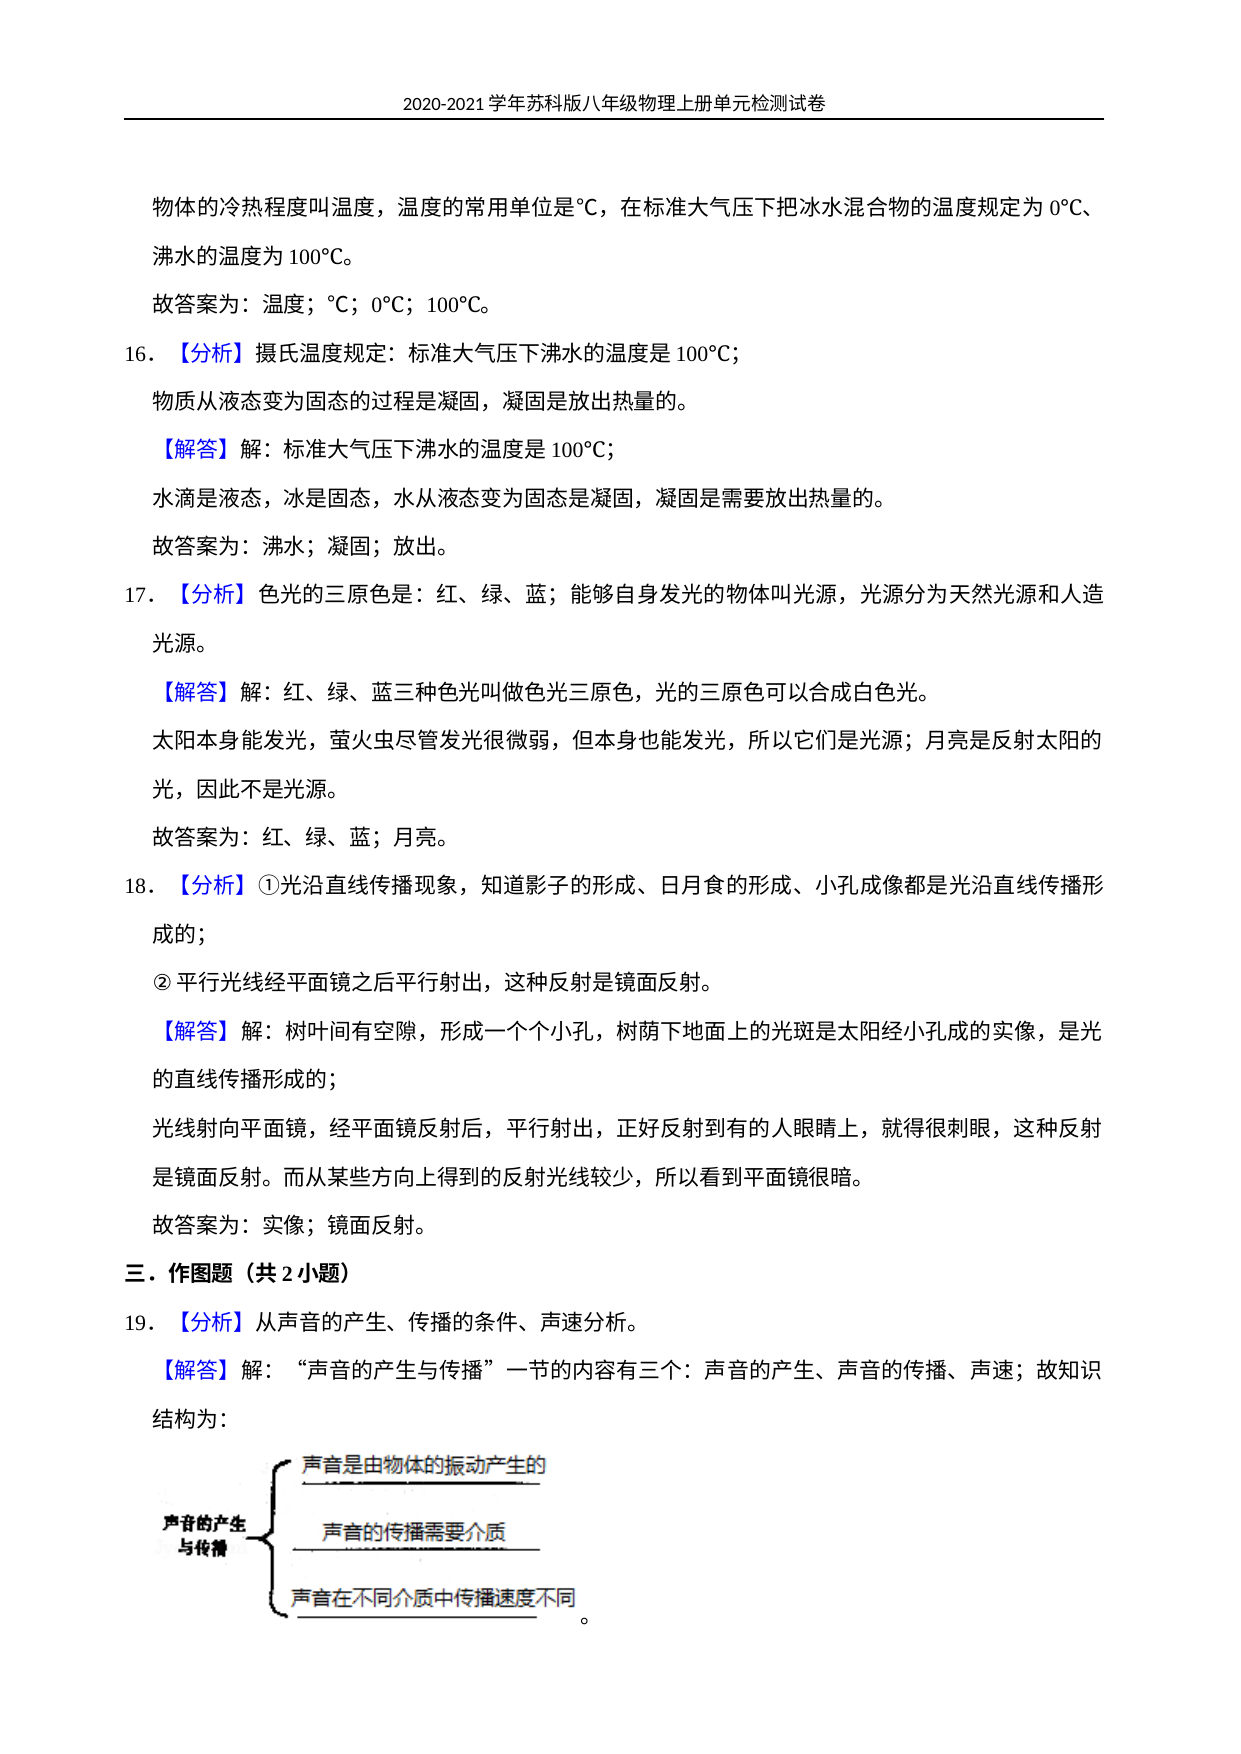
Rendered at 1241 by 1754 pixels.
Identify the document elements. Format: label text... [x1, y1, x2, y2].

text 【解答】解：标准大气压下沸水的温度是100℃； [152, 432, 1104, 464]
text ②平行光线经平面镜之后平行射出，这种反射是镜面反射。 [152, 965, 1104, 997]
text 光线射向平面镜，经平面镜反射后，平行射出，正好反射到有的人眼睛上，就得很刺眼，这种反射是镜面反射。而从某些方向上得到的反射光线较少，所以看到平面镜很暗。 [152, 1110, 1104, 1192]
text 物体的冷热程度叫温度，温度的常用单位是℃，在标准大气压下把冰水混合物的温度规定为0℃、沸水的温度为100℃。 [152, 190, 1104, 271]
text 19．【分析】从声音的产生、传播的条件、声速分析。 [124, 1304, 1104, 1337]
text 水滴是液态，冰是固态，水从液态变为固态是凝固，凝固是需要放出热量的。 [152, 480, 1104, 513]
text 16．【分析】摄氏温度规定：标准大气压下沸水的温度是100℃； [124, 335, 1104, 368]
text 故答案为：实像；镜面反射。 [152, 1207, 1104, 1240]
text 故答案为：沸水；凝固；放出。 [152, 529, 1104, 561]
text 【解答】解：红、绿、蓝三种色光叫做色光三原色，光的三原色可以合成白色光。 [152, 674, 1104, 707]
text 18．【分析】①光沿直线传播现象，知道影子的形成、日月食的形成、小孔成像都是光沿直线传播形成的； [124, 868, 1104, 949]
text 17．【分析】色光的三原色是：红、绿、蓝；能够自身发光的物体叫光源，光源分为天然光源和人造光源。 [124, 577, 1104, 658]
text 【解答】解：“声音的产生与传播”一节的内容有三个：声音的产生、声音的传播、声速；故知识结构为： [152, 1352, 1104, 1434]
text 三．作图题（共2小题） [124, 1256, 1104, 1288]
text 故答案为：温度；℃；0℃；100℃。 [152, 287, 1104, 319]
text 太阳本身能发光，萤火虫尽管发光很微弱，但本身也能发光，所以它们是光源；月亮是反射太阳的光，因此不是光源。 [152, 722, 1104, 804]
text 故答案为：红、绿、蓝；月亮。 [152, 819, 1104, 852]
text 物质从液态变为固态的过程是凝固，凝固是放出热量的。 [152, 384, 1104, 416]
text 【解答】解：树叶间有空隙，形成一个个小孔，树荫下地面上的光斑是太阳经小孔成的实像，是光的直线传播形成的； [152, 1013, 1104, 1094]
picture [152, 1449, 581, 1623]
